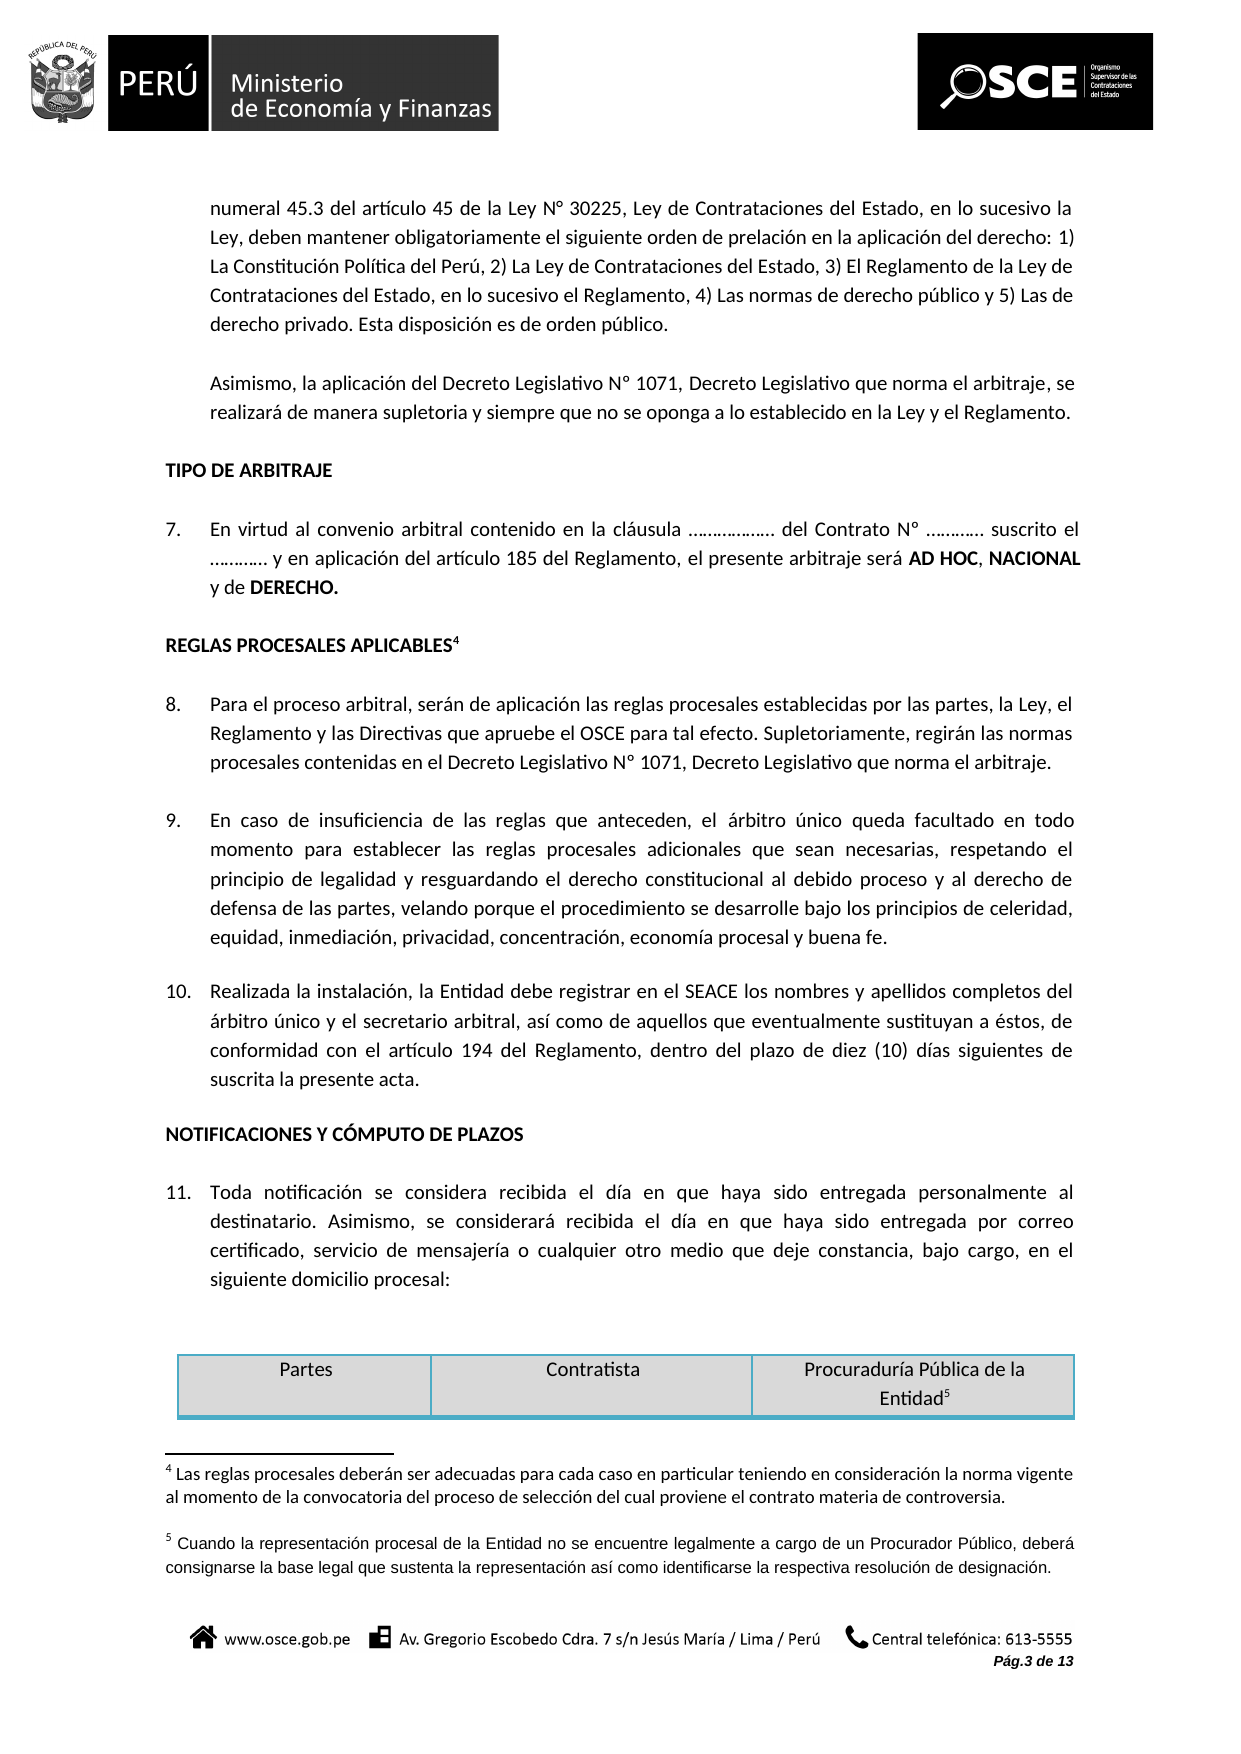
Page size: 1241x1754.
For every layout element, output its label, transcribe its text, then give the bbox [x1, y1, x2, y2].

table_header Procuraduría Pública de la Entidad [753, 1356, 1073, 1415]
list En virtud al convenio arbitral contenido en la cláusula ……………… del Contrato Nº ………… suscrito el ………… y en aplicación del artículo 185 del Reglamento, el presente arbitraje será AD HOC, NACIONAL y de DERECHO. [165, 516, 1081, 599]
picture [24, 35, 499, 131]
picture [917, 33, 1154, 130]
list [165, 195, 1075, 337]
table_header Partes [179, 1356, 430, 1415]
picture [189, 1620, 1075, 1653]
subtitle TIPO DE ARBITRAJE [165, 457, 1075, 483]
table_header Contratista [432, 1356, 751, 1415]
list En caso de insuficiencia de las reglas que anteceden, el árbitro único queda facultado en todo momento para establecer las reglas procesales adicionales que sean necesarias, respetando el principio de legalidad y resguardando el derecho constitucional al debido proceso y al derecho de defensa de las partes, velando porque el procedimiento se desarrolle bajo los principios de celeridad, equidad, inmediación, privacidad, concentración, economía procesal y buena fe. [165, 807, 1075, 949]
text Asimismo, la aplicación del Decreto Legislativo Nº 1071, Decreto Legislativo que norma el arbitraje, se realizará de manera supletoria y siempre que no se oponga a lo establecido en la Ley y el Reglamento. [210, 370, 1075, 424]
text REGLAS PROCESALES APLICABLES [165, 632, 1075, 658]
list Realizada la instalación, la Entidad debe registrar en el SEACE los nombres y apellidos completos del árbitro único y el secretario arbitral, así como de aquellos que eventualmente sustituyan a éstos, de conformidad con el artículo 194 del Reglamento, dentro del plazo de diez (10) días siguientes de suscrita la presente acta. [165, 979, 1075, 1092]
text NOTIFICACIONES Y CÓMPUTO DE PLAZOS [165, 1121, 1075, 1146]
list Para el proceso arbitral, serán de aplicación las reglas procesales establecidas por las partes, la Ley, el Reglamento y las Directivas que apruebe el OSCE para tal efecto. Supletoriamente, regirán las normas procesales contenidas en el Decreto Legislativo Nº 1071, Decreto Legislativo que norma el arbitraje. [165, 691, 1075, 774]
list Toda notificación se considera recibida el día en que haya sido entregada personalmente al destinatario. Asimismo, se considerará recibida el día en que haya sido entregada por correo certificado, servicio de mensajería o cualquier otro medio que deje constancia, bajo cargo, en el siguiente domicilio procesal: [165, 1179, 1075, 1292]
